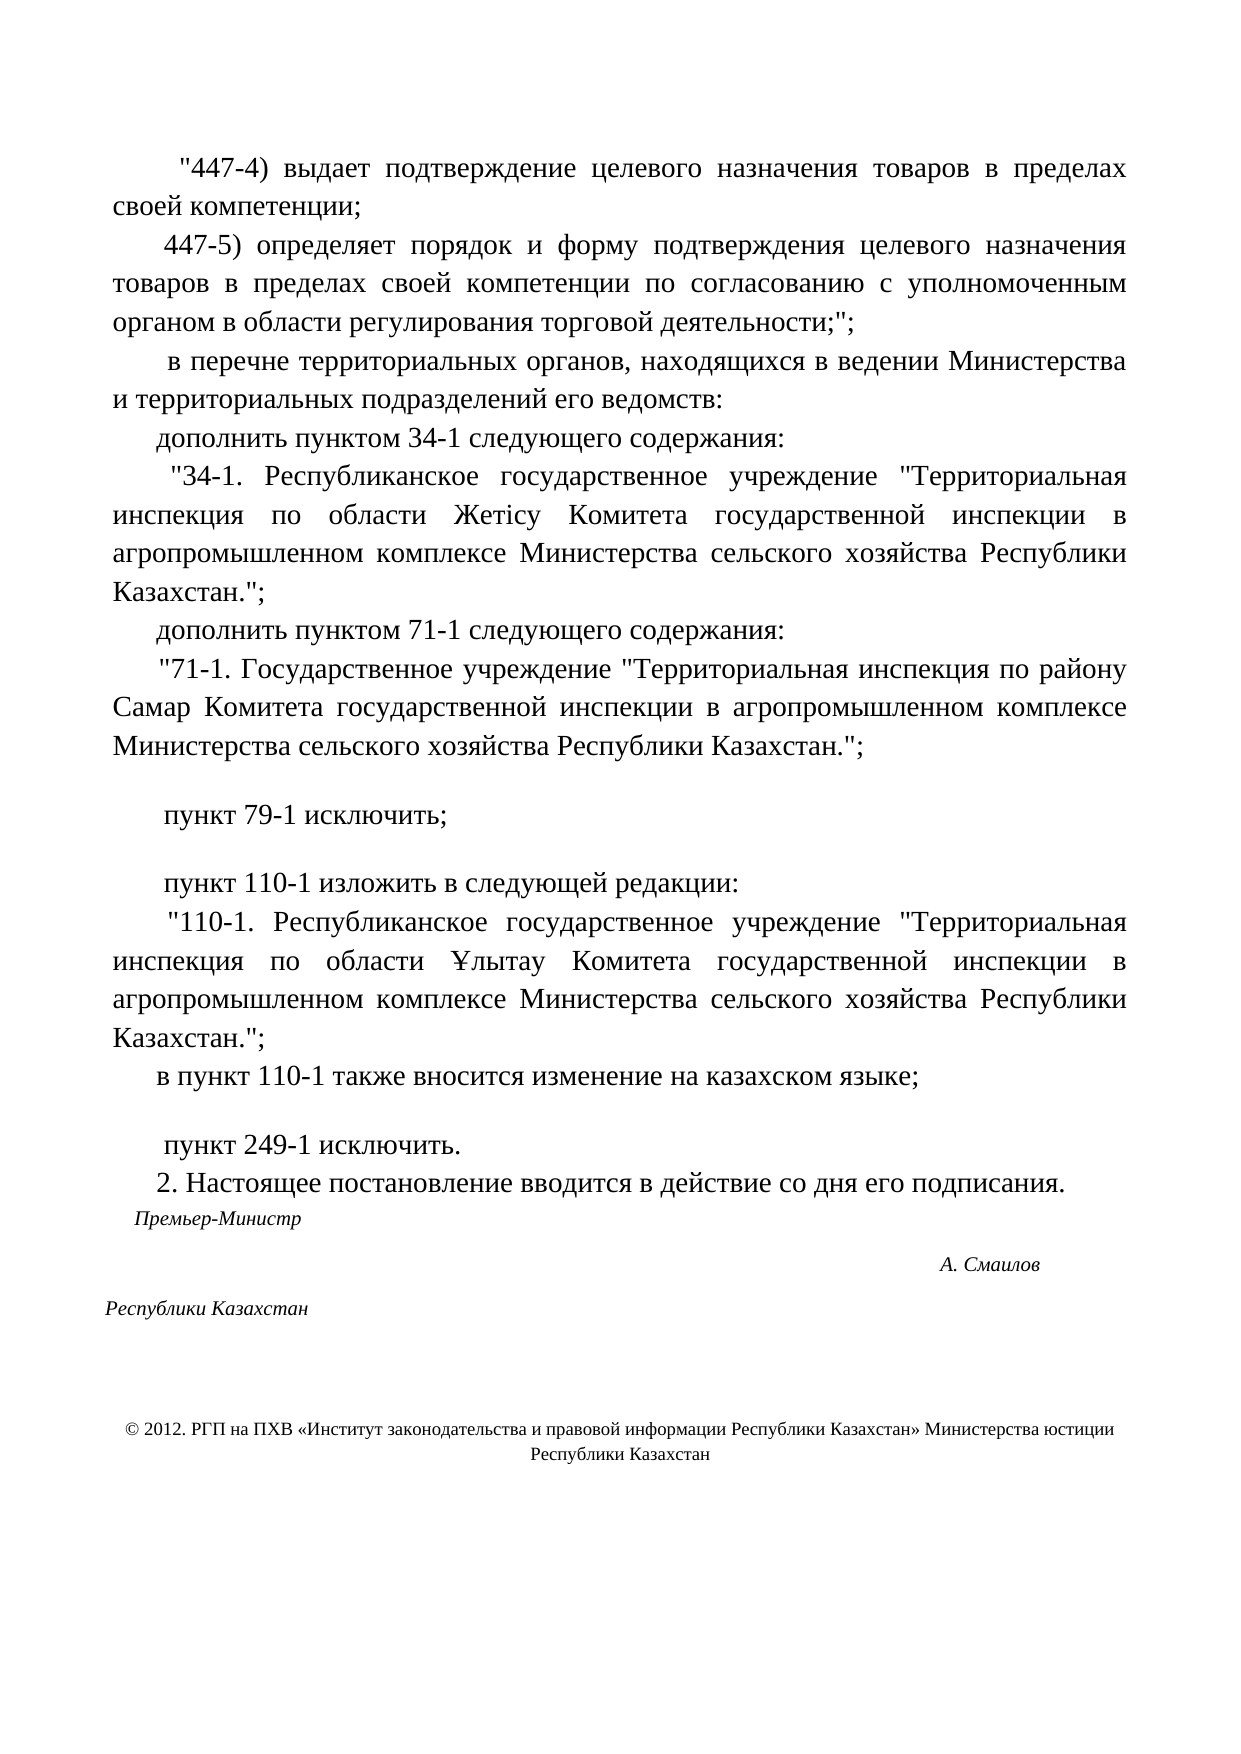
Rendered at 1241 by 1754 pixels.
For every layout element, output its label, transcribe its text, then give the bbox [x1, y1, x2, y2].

text © 2012. РГП на ПХВ «Институт законодательства и правовой информации Республики Казахстан» Министерства юстиции Республики Казахстан [112, 1418, 1128, 1464]
text "71-1. Государственное учреждение "Территориальная инспекция по району Самар Комитета государственной инспекции в агропромышленном комплексе Министерства сельского хозяйства Республики Казахстан."; [112, 651, 1128, 762]
text пункт 249-1 исключить. [112, 1127, 1128, 1161]
text в перечне территориальных органов, находящихся в ведении Министерства и территориальных подразделений его ведомств: [112, 343, 1128, 415]
table_header Премьер-Министр Республики Казахстан [101, 1204, 939, 1327]
text "110-1. Республиканское государственное учреждение "Территориальная инспекция по области Ұлытау Комитета государственной инспекции в агропромышленном комплексе Министерства сельского хозяйства Республики Казахстан."; [112, 904, 1128, 1053]
text пункт 79-1 исключить; [112, 797, 1128, 830]
text дополнить пунктом 71-1 следующего содержания: [112, 612, 1128, 646]
text 2. Настоящее постановление вводится в действие со дня его подписания. [112, 1166, 1128, 1199]
text 447-5) определяет порядок и форму подтверждения целевого назначения товаров в пределах своей компетенции по согласованию с уполномоченным органом в области регулирования торговой деятельности;"; [112, 227, 1128, 338]
text "447-4) выдает подтверждение целевого назначения товаров в пределах своей компетенции; [112, 150, 1128, 222]
table_header А. Смаилов [939, 1204, 1240, 1327]
text "34-1. Республиканское государственное учреждение "Территориальная инспекция по области Жетісу Комитета государственной инспекции в агропромышленном комплексе Министерства сельского хозяйства Республики Казахстан."; [112, 458, 1128, 607]
text пункт 110-1 изложить в следующей редакции: [112, 866, 1128, 899]
text в пункт 110-1 также вносится изменение на казахском языке; [112, 1058, 1128, 1092]
text дополнить пунктом 34-1 следующего содержания: [112, 420, 1128, 453]
